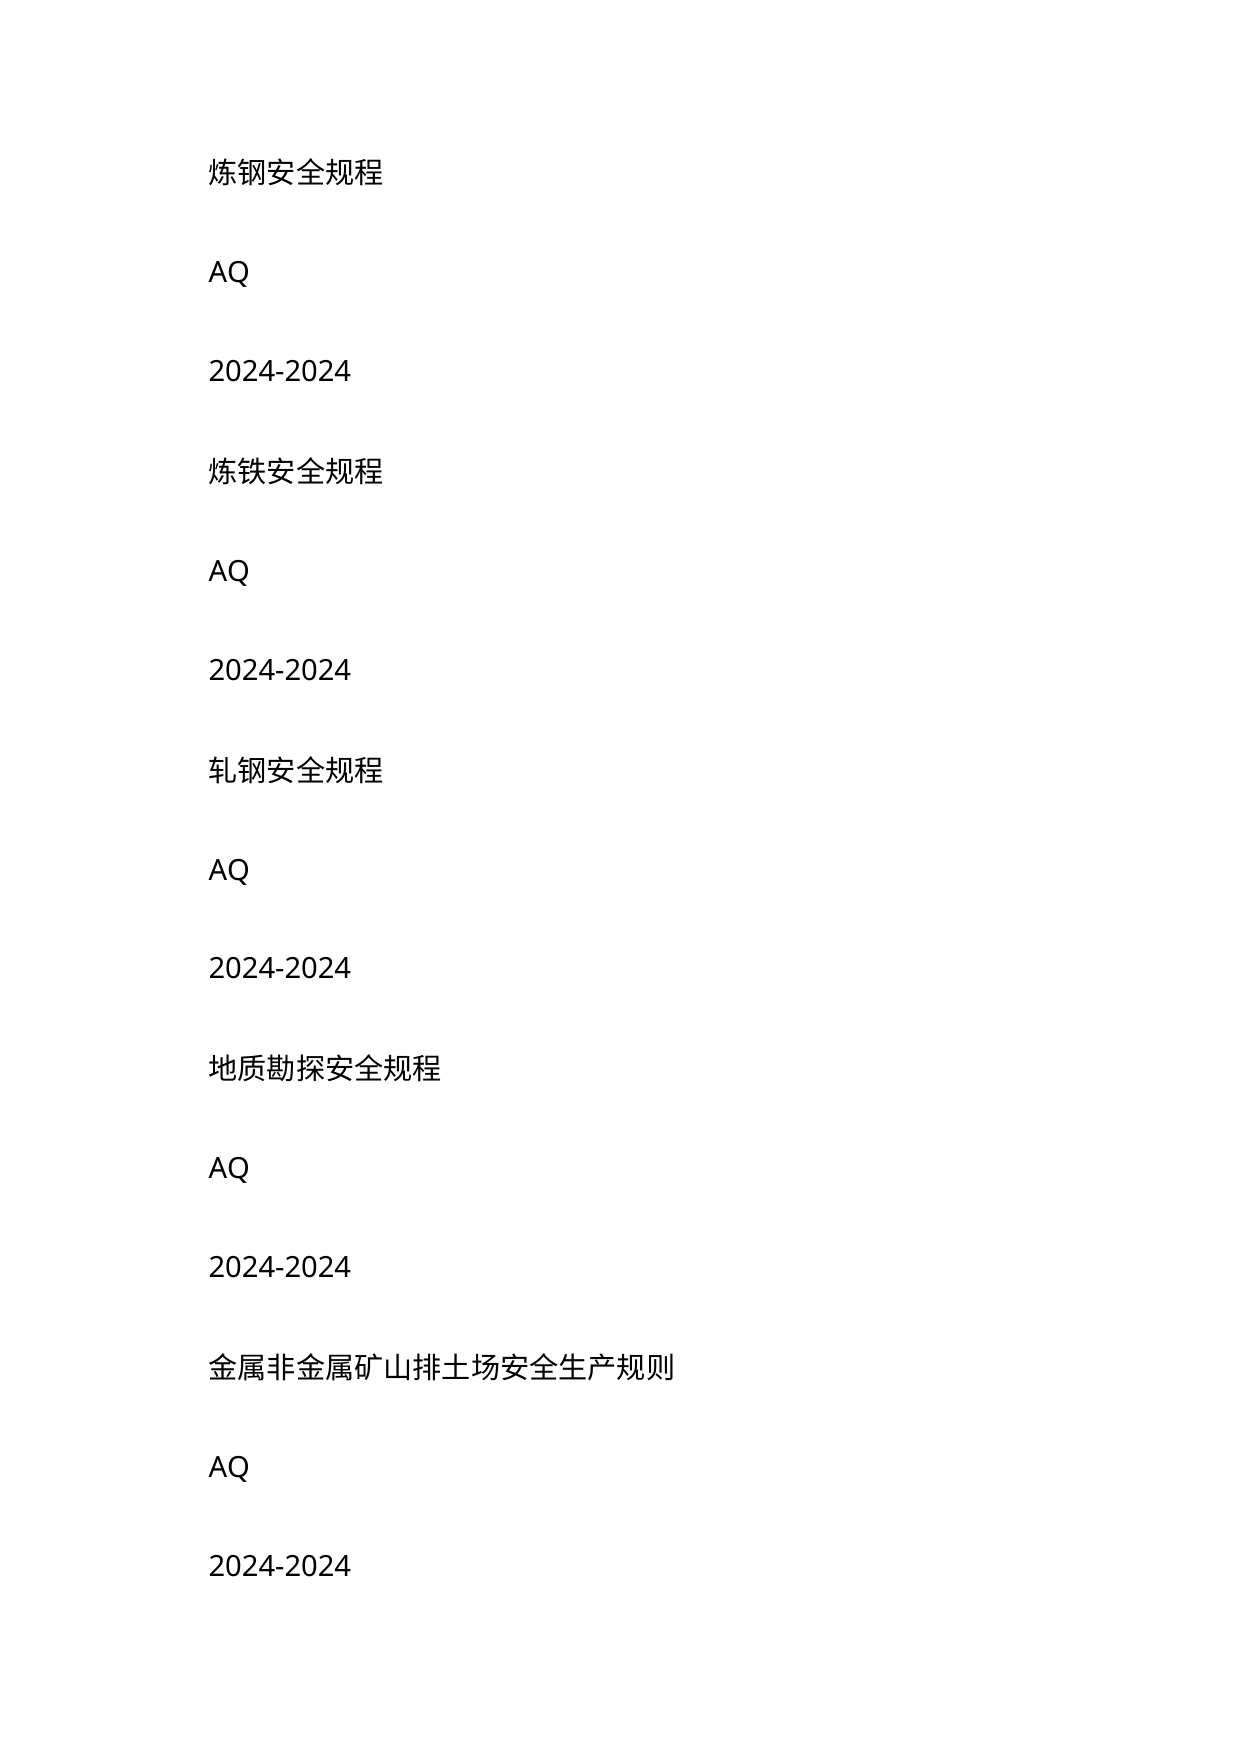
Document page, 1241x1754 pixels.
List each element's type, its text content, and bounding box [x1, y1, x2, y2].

text 金属非金属矿山排土场安全生产规则 [150, 1344, 1090, 1387]
text 2024-2024 [150, 350, 1090, 390]
text AQ [150, 252, 1090, 291]
text 2024-2024 [150, 1545, 1090, 1584]
text AQ [150, 550, 1090, 590]
text 轧钢安全规程 [150, 747, 1090, 789]
text 炼钢安全规程 [150, 150, 1090, 192]
text AQ [150, 1446, 1090, 1486]
text 地质勘探安全规程 [150, 1046, 1090, 1088]
text 2024-2024 [150, 1246, 1090, 1286]
text AQ [150, 849, 1090, 889]
text 炼铁安全规程 [150, 449, 1090, 491]
text 2024-2024 [150, 649, 1090, 688]
text AQ [150, 1148, 1090, 1187]
text 2024-2024 [150, 947, 1090, 987]
